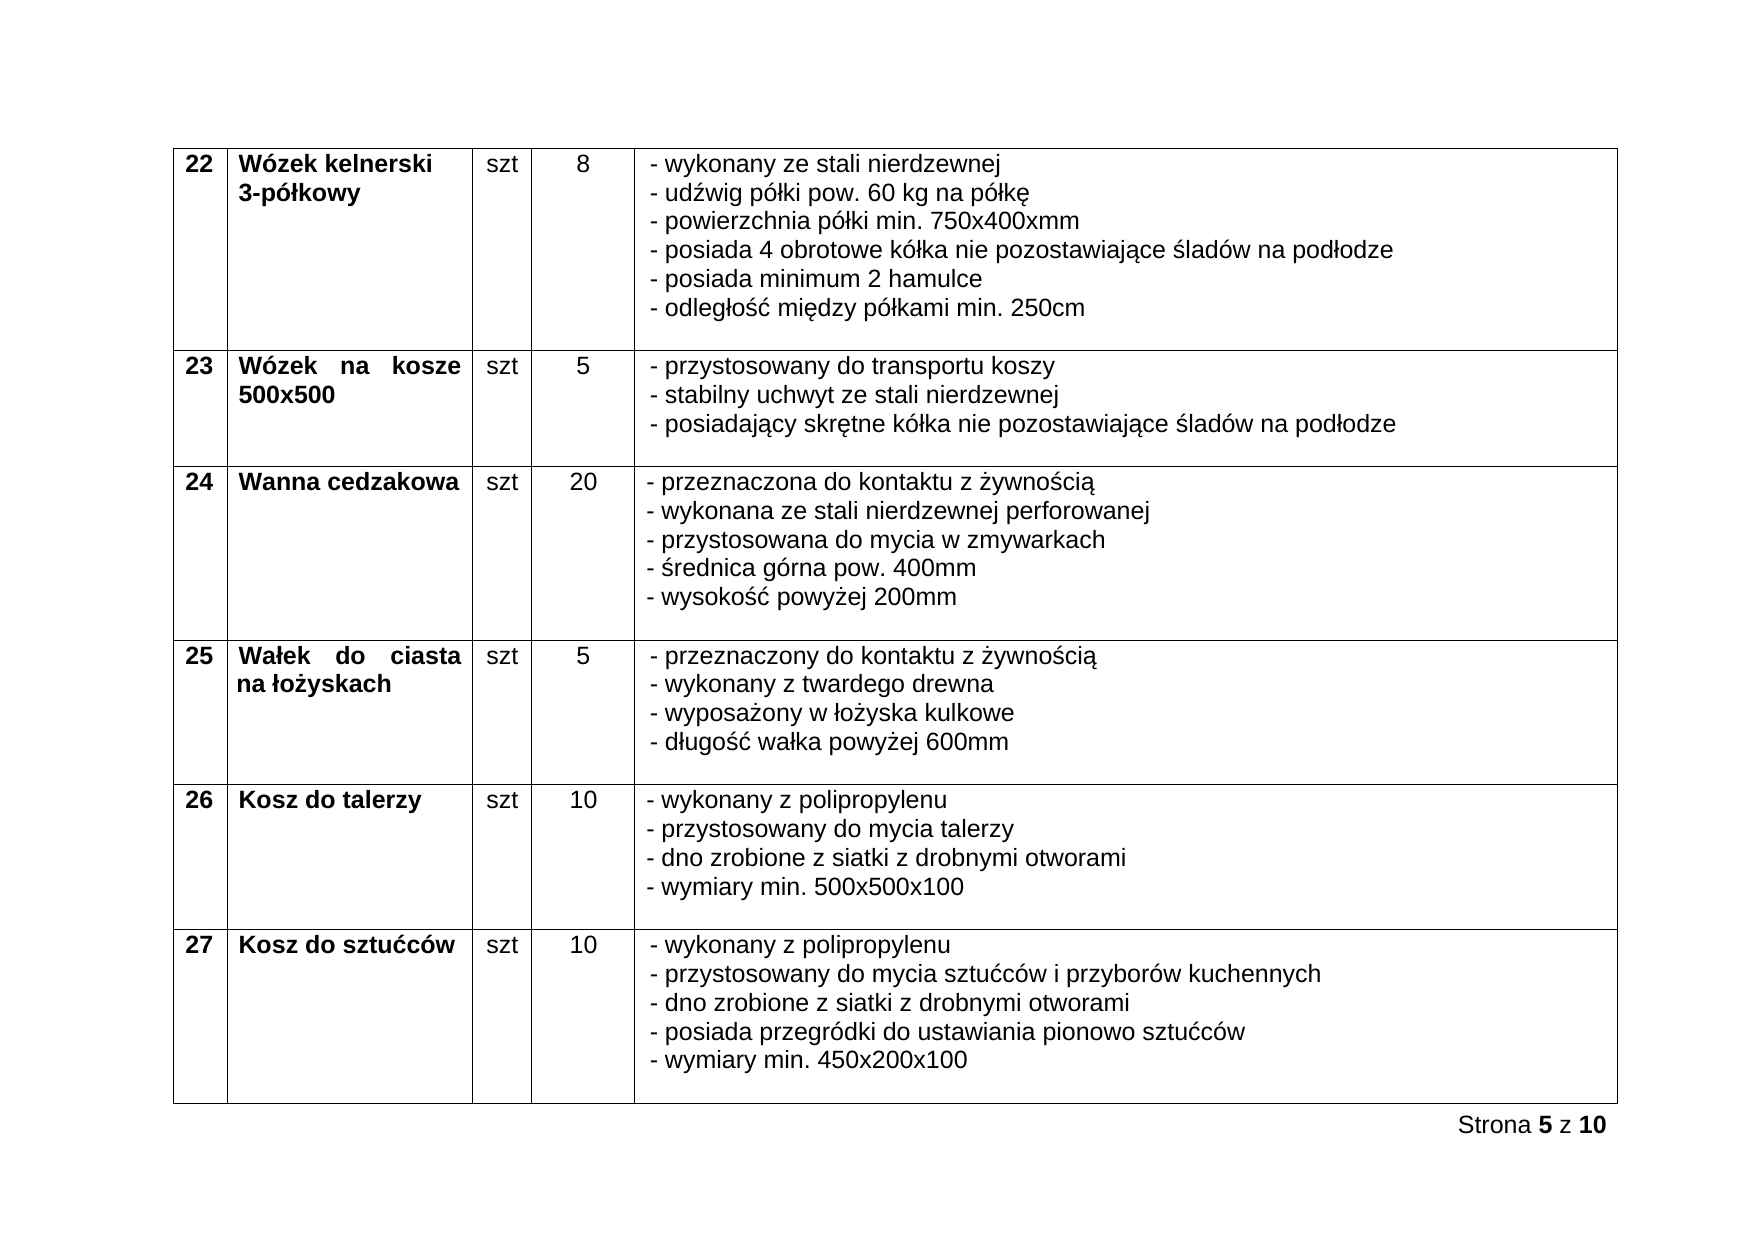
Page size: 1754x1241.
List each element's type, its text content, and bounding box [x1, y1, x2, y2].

table_cell szt [473, 149, 531, 350]
table_cell 25 [174, 641, 227, 784]
table_cell 8 [532, 149, 634, 350]
table_cell szt [473, 467, 531, 639]
table_cell 10 [532, 785, 634, 929]
table_cell - wykonany ze stali nierdzewnej - udźwig półki pow. 60 kg na półkę - powierzchnia półki min. 750x400xmm - posiada 4 obrotowe kółka nie pozostawiające śladów na podłodze - posiada minimum 2 hamulce - odległość między półkami min. 250cm [635, 149, 1617, 350]
table_cell - przeznaczony do kontaktu z żywnością - wykonany z twardego drewna - wyposażony w łożyska kulkowe - długość wałka powyżej 600mm [635, 641, 1617, 784]
table_cell - wykonany z polipropylenu - przystosowany do mycia sztućców i przyborów kuchennych - dno zrobione z siatki z drobnymi otworami - posiada przegródki do ustawiania pionowo sztućców - wymiary min. 450x200x100 [635, 930, 1617, 1103]
table_cell - przeznaczona do kontaktu z żywnością - wykonana ze stali nierdzewnej perforowanej - przystosowana do mycia w zmywarkach - średnica górna pow. 400mm - wysokość powyżej 200mm [635, 467, 1617, 639]
table_cell szt [473, 785, 531, 929]
table_cell Kosz do talerzy [228, 785, 472, 929]
table_cell Wanna cedzakowa [228, 467, 472, 639]
table_cell 10 [532, 930, 634, 1103]
table_cell 20 [532, 467, 634, 639]
table_cell - wykonany z polipropylenu - przystosowany do mycia talerzy - dno zrobione z siatki z drobnymi otworami - wymiary min. 500x500x100 [635, 785, 1617, 929]
table_cell Wałek do ciasta na łożyskach [228, 641, 472, 784]
table_cell 5 [532, 641, 634, 784]
table_cell 22 [174, 149, 227, 350]
table_cell Kosz do sztućców [228, 930, 472, 1103]
table_cell 24 [174, 467, 227, 639]
table_cell szt [473, 641, 531, 784]
table_cell 23 [174, 351, 227, 466]
table_cell szt [473, 930, 531, 1103]
table_cell 27 [174, 930, 227, 1103]
table_cell 5 [532, 351, 634, 466]
table_cell - przystosowany do transportu koszy - stabilny uchwyt ze stali nierdzewnej - posiadający skrętne kółka nie pozostawiające śladów na podłodze [635, 351, 1617, 466]
table_cell Wózek na kosze 500x500 [228, 351, 472, 466]
table_cell 26 [174, 785, 227, 929]
table_cell szt [473, 351, 531, 466]
table_cell Wózek kelnerski 3-półkowy [228, 149, 472, 350]
